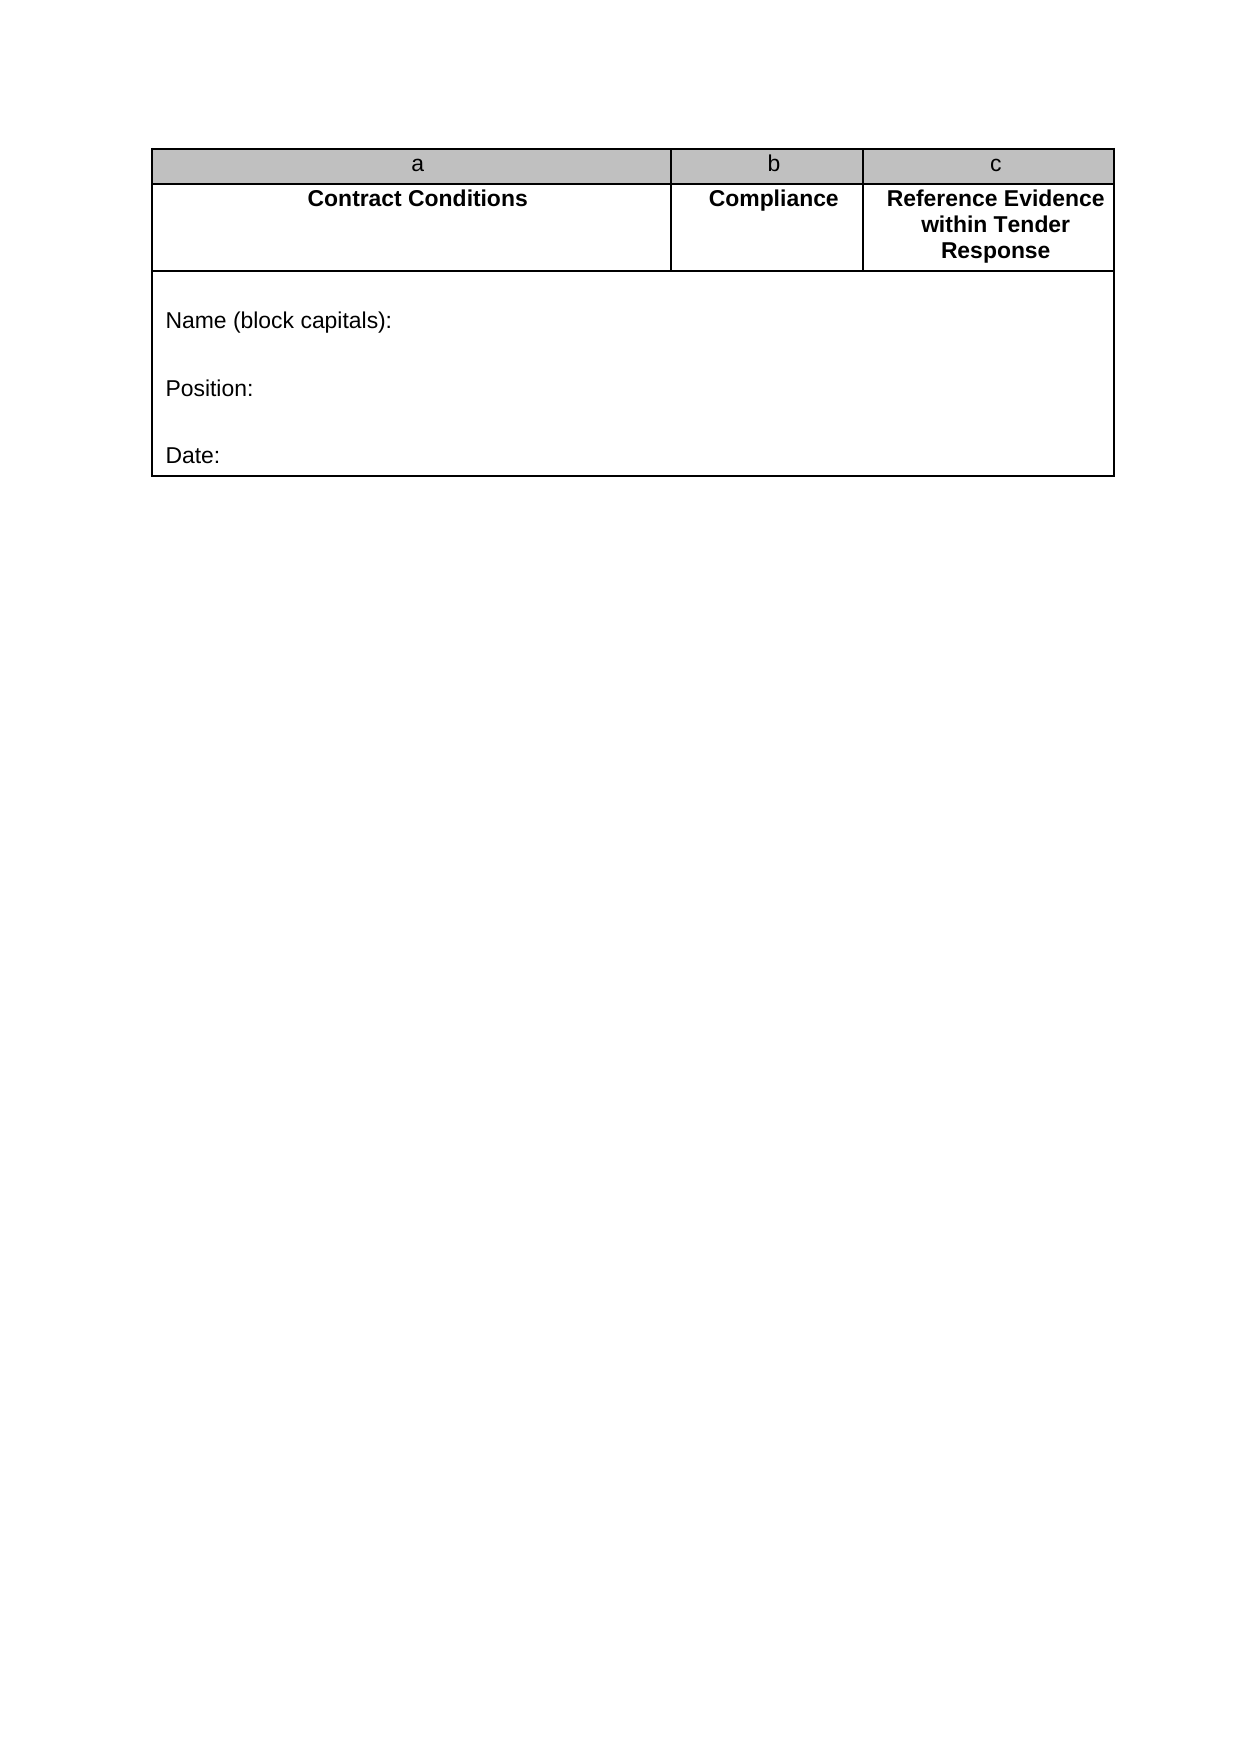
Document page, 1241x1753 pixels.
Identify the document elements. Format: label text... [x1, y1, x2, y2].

table_cell Contract Conditions [153, 185, 670, 270]
table_header b [672, 150, 862, 183]
table_header c [864, 150, 1113, 183]
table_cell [153, 272, 1113, 475]
table_cell Compliance [672, 185, 862, 270]
table_header a [153, 150, 670, 183]
table_cell Reference Evidence within Tender Response [864, 185, 1113, 270]
